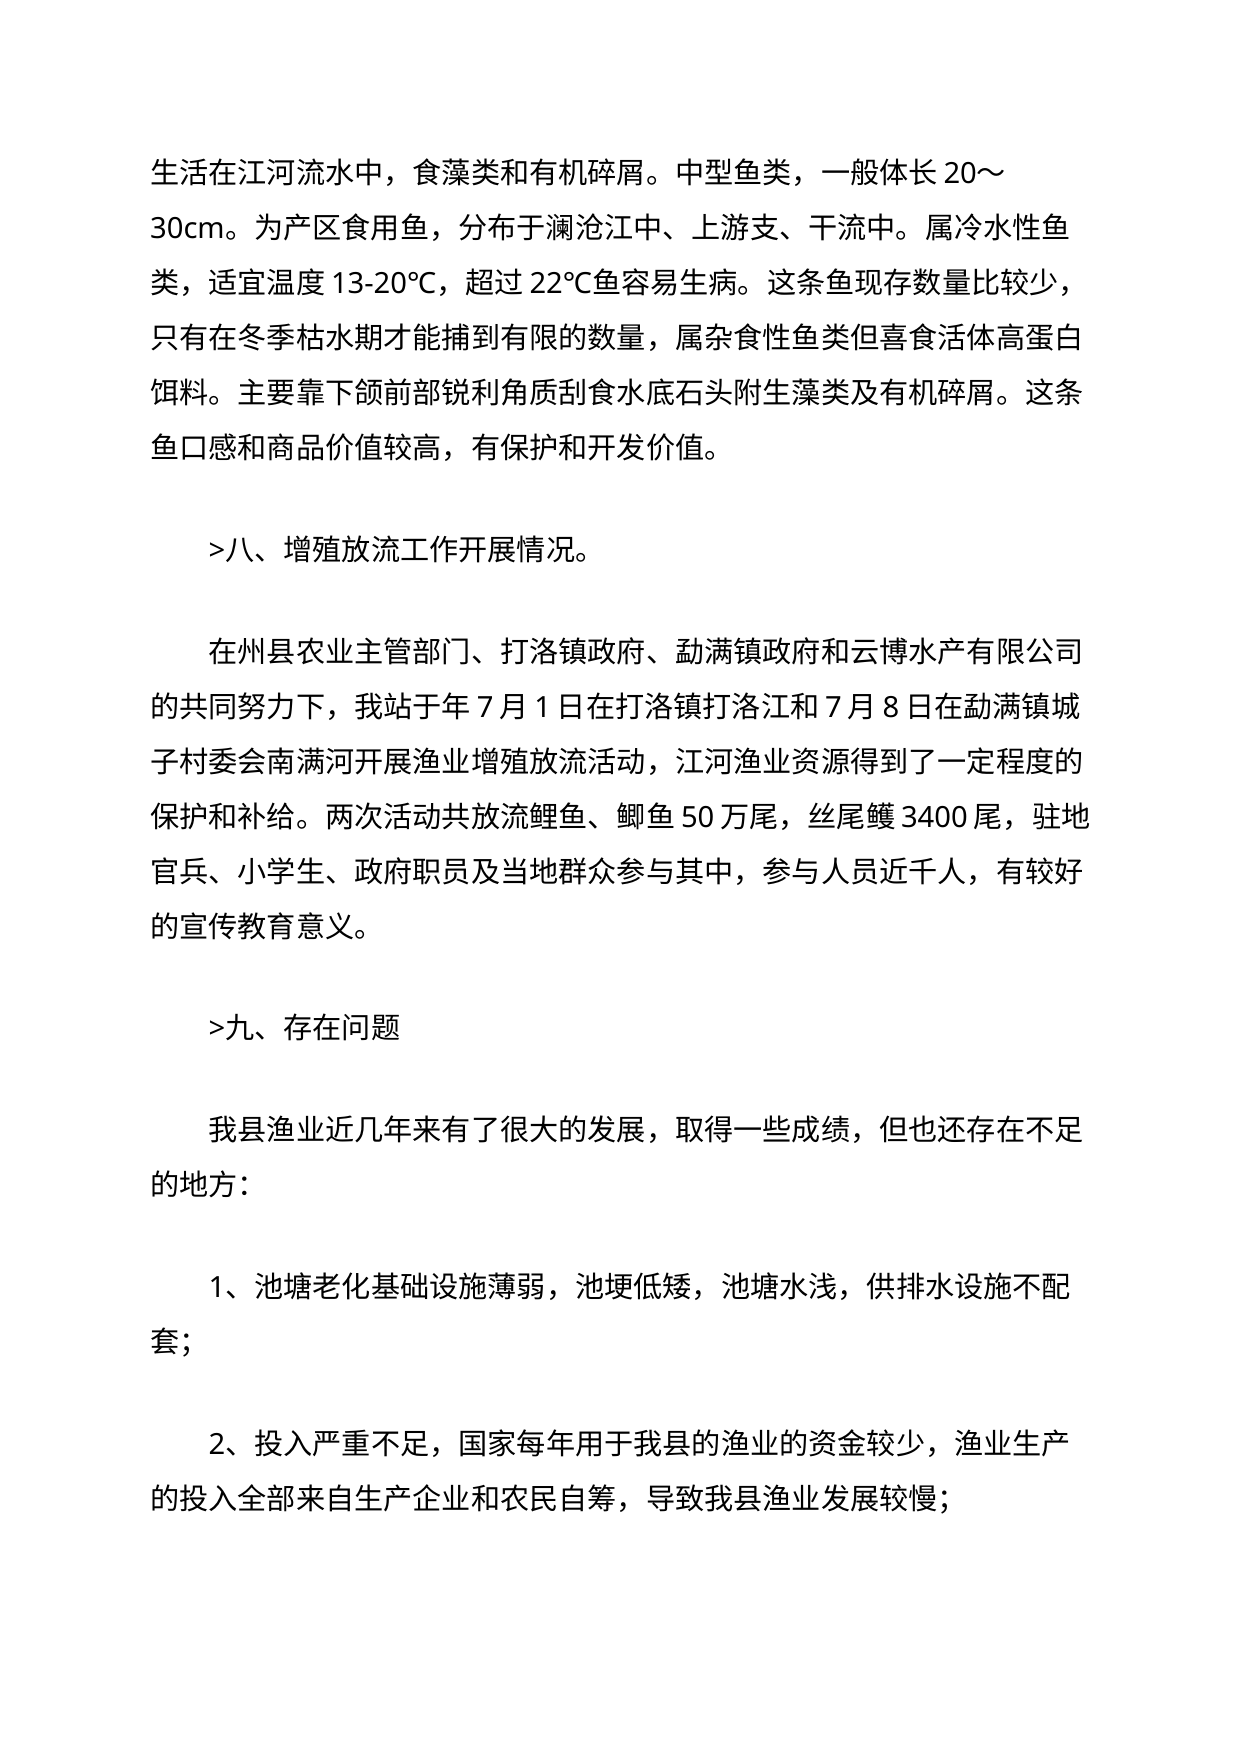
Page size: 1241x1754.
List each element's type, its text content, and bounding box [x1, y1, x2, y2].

text 在州县农业主管部门、打洛镇政府、勐满镇政府和云博水产有限公司的共同努力下，我站于年7月1日在打洛镇打洛江和7月8日在勐满镇城子村委会南满河开展渔业增殖放流活动，江河渔业资源得到了一定程度的保护和补给。两次活动共放流鲤鱼、鲫鱼50万尾，丝尾鳠3400尾，驻地官兵、小学生、政府职员及当地群众参与其中，参与人员近千人，有较好的宣传教育意义。 [150, 628, 1090, 946]
text 1、池塘老化基础设施薄弱，池埂低矮，池塘水浅，供排水设施不配套； [150, 1264, 1090, 1361]
text 2、投入严重不足，国家每年用于我县的渔业的资金较少，渔业生产的投入全部来自生产企业和农民自筹，导致我县渔业发展较慢； [150, 1420, 1090, 1518]
text >九、存在问题 [150, 1005, 1090, 1047]
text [150, 150, 1090, 467]
text >八、增殖放流工作开展情况。 [150, 527, 1090, 569]
text 我县渔业近几年来有了很大的发展，取得一些成绩，但也还存在不足的地方： [150, 1107, 1090, 1204]
